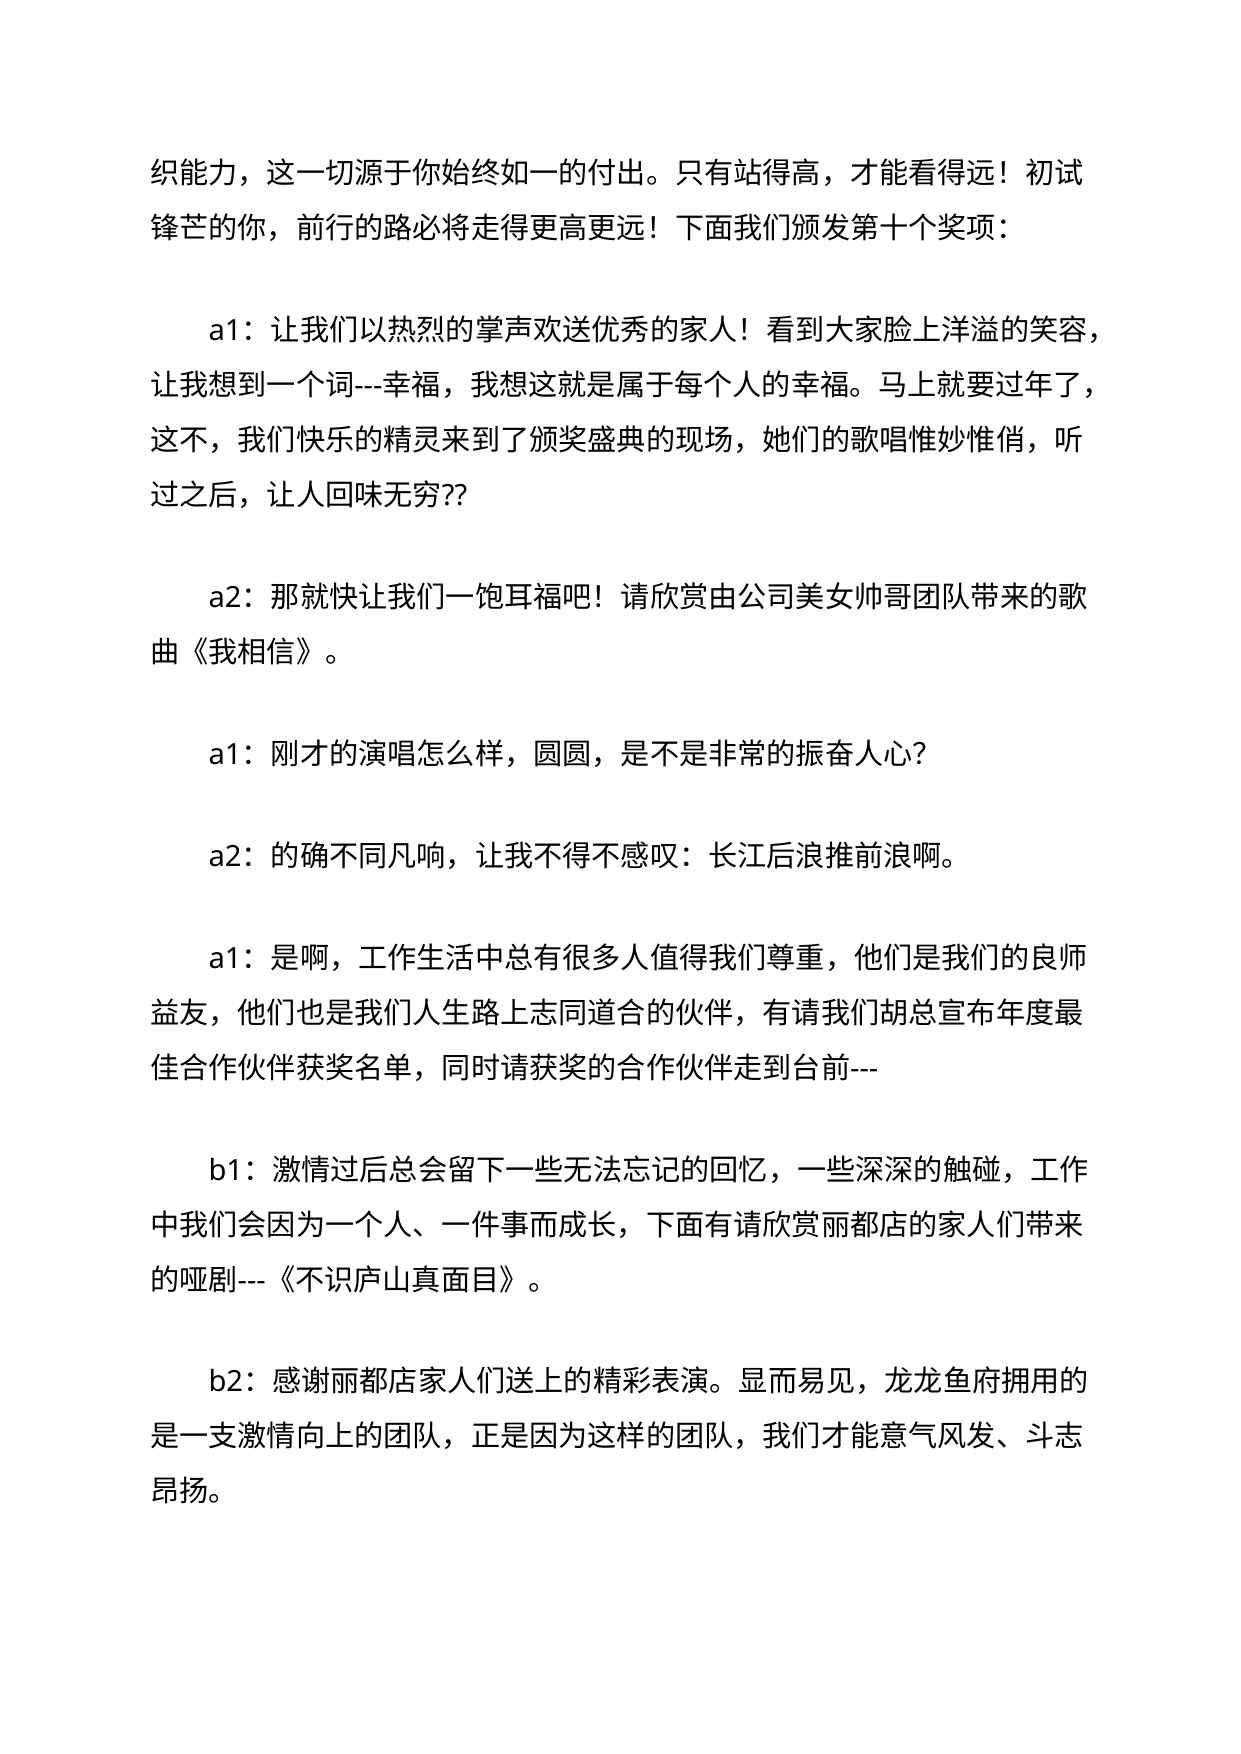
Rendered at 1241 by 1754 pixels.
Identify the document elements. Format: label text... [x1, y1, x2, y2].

text a1：是啊，工作生活中总有很多人值得我们尊重，他们是我们的良师益友，他们也是我们人生路上志同道合的伙伴，有请我们胡总宣布年度最佳合作伙伴获奖名单，同时请获奖的合作伙伴走到台前--- [150, 934, 1090, 1087]
text b1：激情过后总会留下一些无法忘记的回忆，一些深深的触碰，工作中我们会因为一个人、一件事而成长，下面有请欣赏丽都店的家人们带来的哑剧---《不识庐山真面目》。 [150, 1146, 1090, 1298]
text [150, 150, 1090, 247]
text a1：刚才的演唱怎么样，圆圆，是不是非常的振奋人心？ [150, 730, 1090, 773]
text a1：让我们以热烈的掌声欢送优秀的家人！看到大家脸上洋溢的笑容，让我想到一个词---幸福，我想这就是属于每个人的幸福。马上就要过年了，这不，我们快乐的精灵来到了颁奖盛典的现场，她们的歌唱惟妙惟俏，听过之后，让人回味无穷?? [150, 307, 1090, 514]
text a2：的确不同凡响，让我不得不感叹：长江后浪推前浪啊。 [150, 832, 1090, 875]
text b2：感谢丽都店家人们送上的精彩表演。显而易见，龙龙鱼府拥用的是一支激情向上的团队，正是因为这样的团队，我们才能意气风发、斗志昂扬。 [150, 1358, 1090, 1510]
text a2：那就快让我们一饱耳福吧！请欣赏由公司美女帅哥团队带来的歌曲《我相信》。 [150, 573, 1090, 671]
